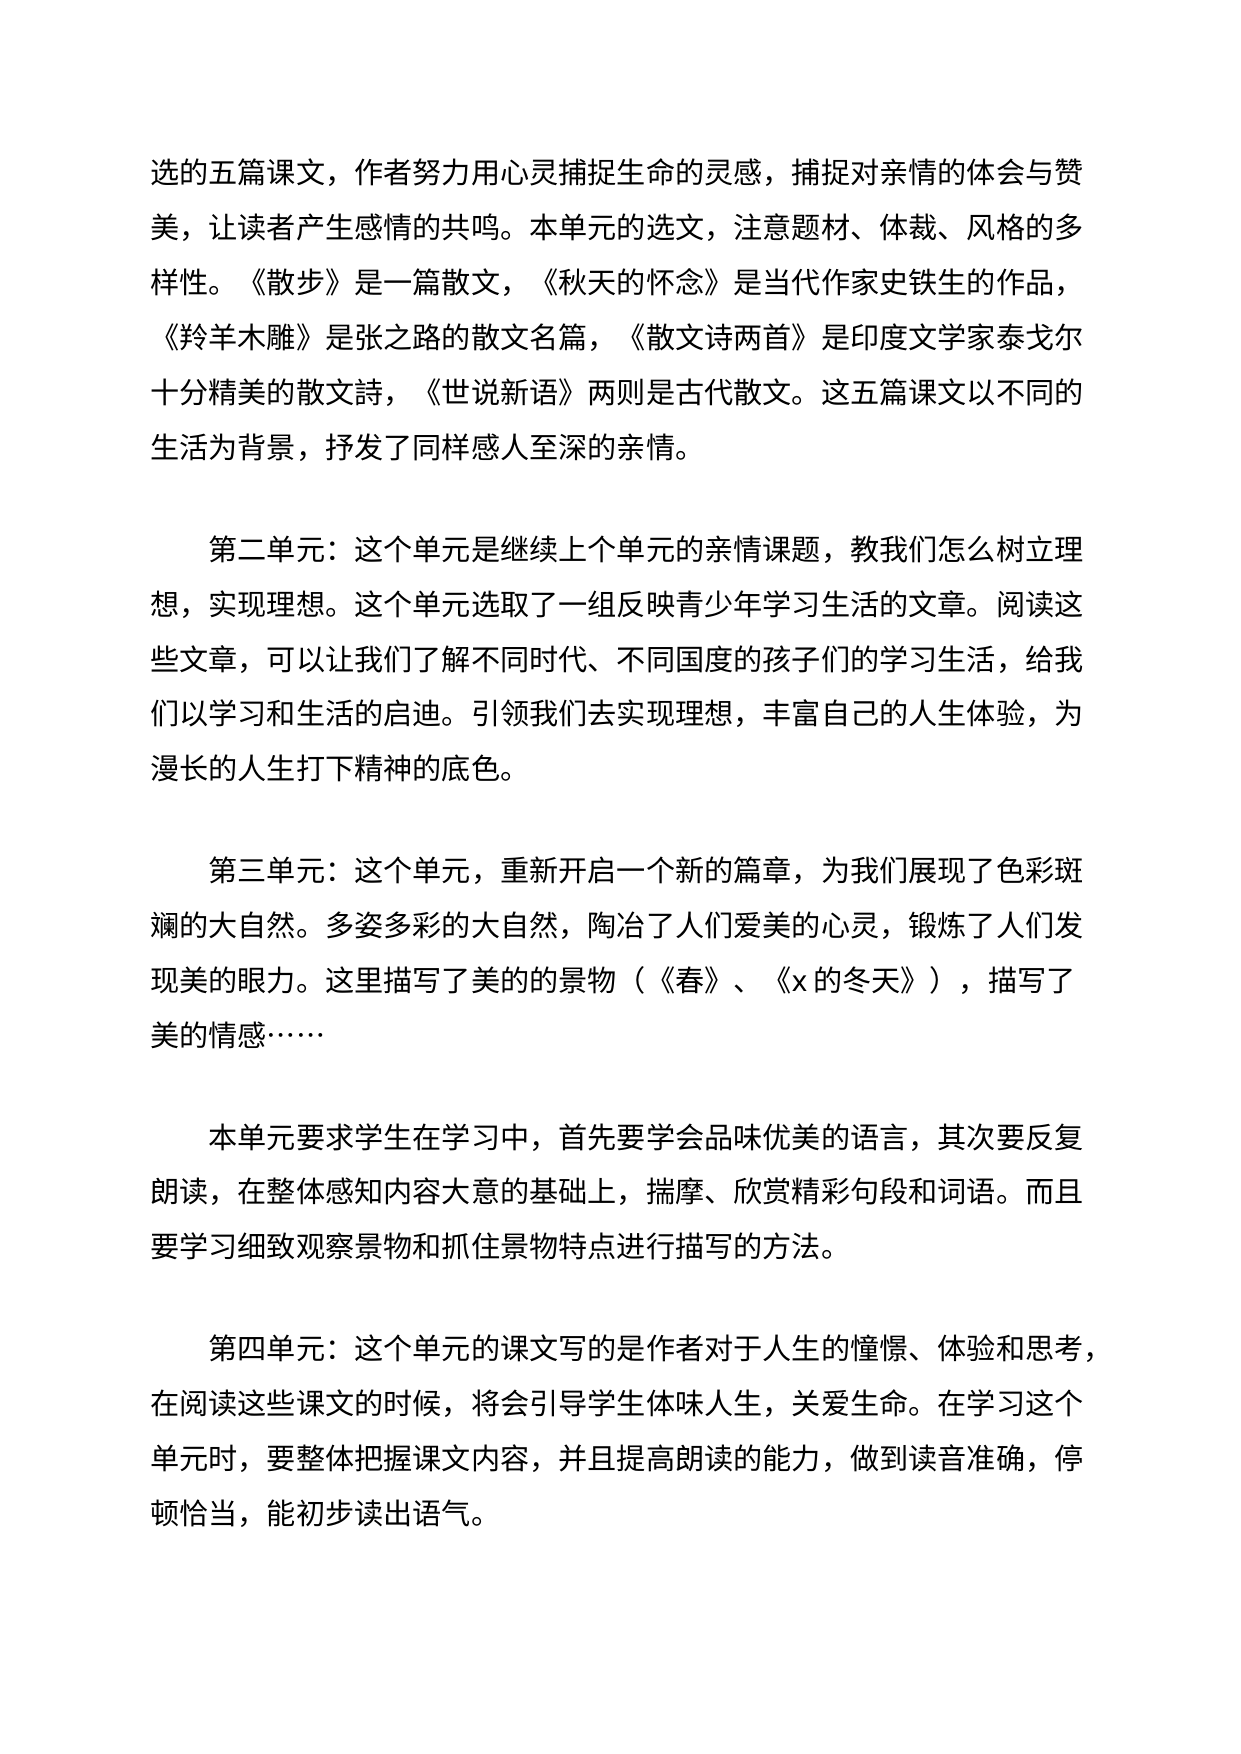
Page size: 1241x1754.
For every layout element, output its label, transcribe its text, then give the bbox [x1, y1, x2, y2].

text 第四单元：这个单元的课文写的是作者对于人生的憧憬、体验和思考，在阅读这些课文的时候，将会引导学生体味人生，关爱生命。在学习这个单元时，要整体把握课文内容，并且提高朗读的能力，做到读音准确，停顿恰当，能初步读出语气。 [150, 1326, 1090, 1533]
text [150, 150, 1090, 467]
text 本单元要求学生在学习中，首先要学会品味优美的语言，其次要反复朗读，在整体感知内容大意的基础上，揣摩、欣赏精彩句段和词语。而且要学习细致观察景物和抓住景物特点进行描写的方法。 [150, 1114, 1090, 1266]
text 第三单元：这个单元，重新开启一个新的篇章，为我们展现了色彩斑斓的大自然。多姿多彩的大自然，陶冶了人们爱美的心灵，锻炼了人们发现美的眼力。这里描写了美的的景物（《春》、《x的冬天》），描写了美的情感…… [150, 848, 1090, 1055]
text 第二单元：这个单元是继续上个单元的亲情课题，教我们怎么树立理想，实现理想。这个单元选取了一组反映青少年学习生活的文章。阅读这些文章，可以让我们了解不同时代、不同国度的孩子们的学习生活，给我们以学习和生活的启迪。引领我们去实现理想，丰富自己的人生体验，为漫长的人生打下精神的底色。 [150, 526, 1090, 788]
